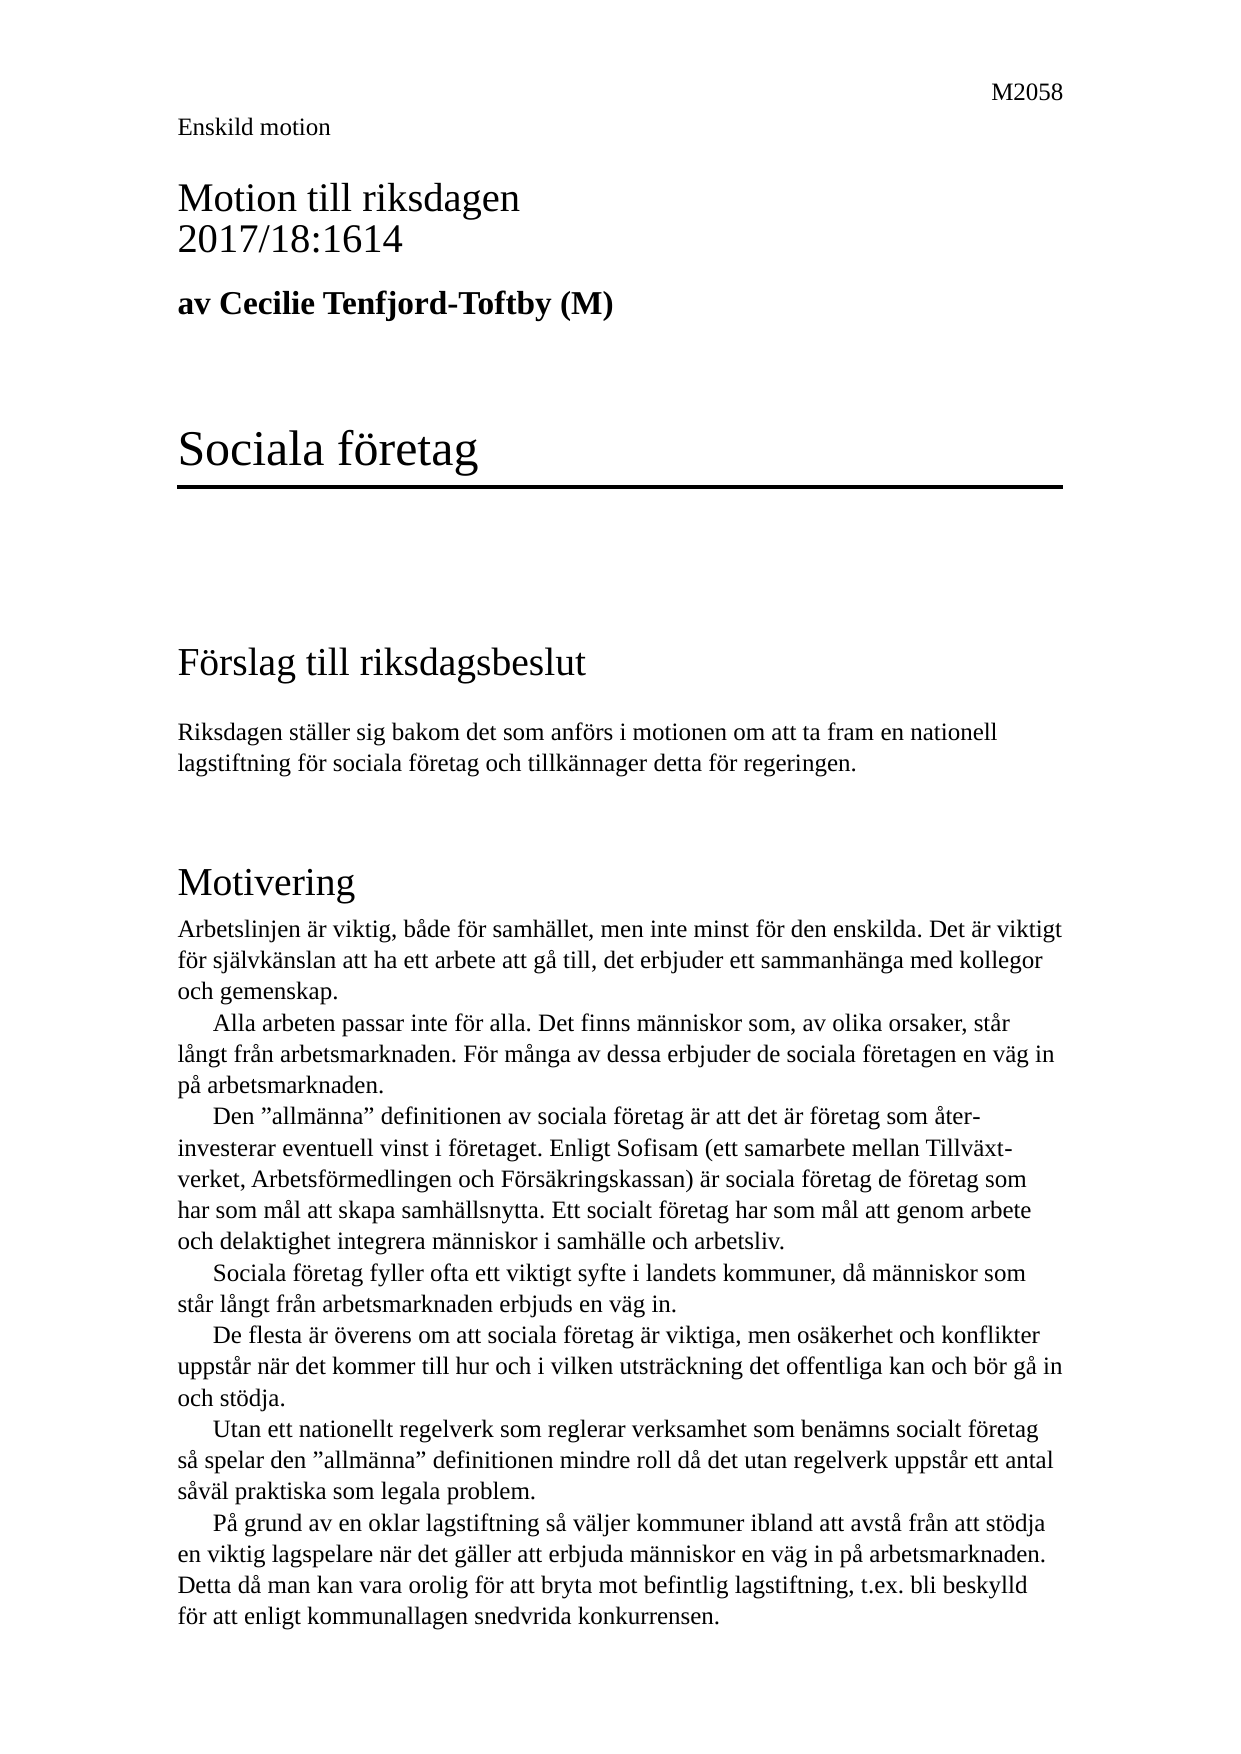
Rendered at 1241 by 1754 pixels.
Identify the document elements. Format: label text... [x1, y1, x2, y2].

text Sociala företag fyller ofta ett viktigt syfte i landets kommuner, då människor som står långt från arbetsmarknaden erbjuds en väg in. [177, 1255, 1063, 1318]
text Den ”allmänna” definitionen av sociala företag är att det är företag som återinvesterar eventuell vinst i företaget. Enligt Sofisam (ett samarbete mellan Tillväxtverket, Arbetsförmedlingen och Försäkringskassan) är sociala företag de företag som har som mål att skapa samhällsnytta. Ett socialt företag har som mål att genom arbete och delaktighet integrera människor i samhälle och arbetsliv. [177, 1099, 1063, 1255]
text De flesta är överens om att sociala företag är viktiga, men osäkerhet och konflikter uppstår när det kommer till hur och i vilken utsträckning det offentliga kan och bör gå in och stödja. [177, 1318, 1063, 1411]
text Arbetslinjen är viktig, både för samhället, men inte minst för den enskilda. Det är viktigt för självkänslan att ha ett arbete att gå till, det erbjuder ett sammanhänga med kollegor och gemenskap. [177, 911, 1063, 1005]
text Utan ett nationellt regelverk som reglerar verksamhet som benämns socialt företag så spelar den ”allmänna” definitionen mindre roll då det utan regelverk uppstår ett antal såväl praktiska som legala problem. [177, 1411, 1063, 1505]
text Alla arbeten passar inte för alla. Det finns människor som, av olika orsaker, står långt från arbetsmarknaden. För många av dessa erbjuder de sociala företagen en väg in på arbetsmarknaden. [177, 1005, 1063, 1099]
text På grund av en oklar lagstiftning så väljer kommuner ibland att avstå från att stödja en viktig lagspelare när det gäller att erbjuda människor en väg in på arbetsmarknaden. Detta då man kan vara orolig för att bryta mot befintlig lagstiftning, t.ex. bli beskylld för att enligt kommunallagen snedvrida konkurrensen. [177, 1505, 1063, 1630]
